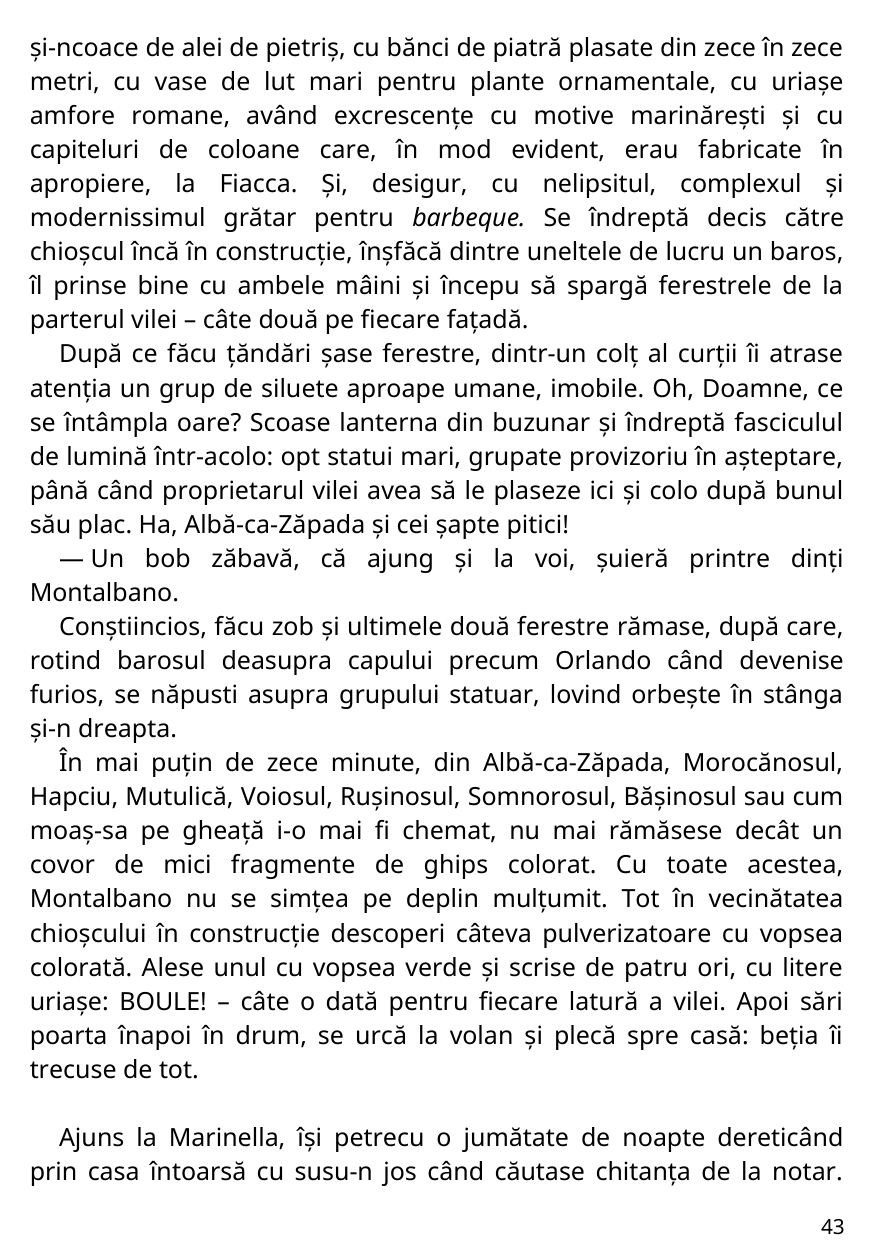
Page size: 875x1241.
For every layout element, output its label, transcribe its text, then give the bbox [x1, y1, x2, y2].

text După ce făcu ţăndări şase ferestre, dintr-un colţ al curţii îi atrase atenţia un grup de siluete aproape umane, imobile. Oh, Doamne, ce se întâmpla oare? Scoase lanterna din buzunar şi îndreptă fasciculul de lumină într-acolo: opt statui mari, grupate provizoriu în aşteptare, până când proprietarul vilei avea să le plaseze ici şi colo după bunul său plac. Ha, Albă-ca-Zăpada şi cei şapte pitici! [29, 336, 844, 541]
text — Un bob zăbavă, că ajung şi la voi, şuieră printre dinţi Montalbano. [29, 541, 844, 609]
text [29, 1119, 844, 1188]
text În mai puţin de zece minute, din Albă-ca-Zăpada, Morocănosul, Hapciu, Mutulică, Voiosul, Ruşinosul, Somnorosul, Băşinosul sau cum moaş-sa pe gheaţă i-o mai fi chemat, nu mai rămăsese decât un covor de mici fragmente de ghips colorat. Cu toate acestea, Montalbano nu se simţea pe deplin mulţumit. Tot în vecinătatea chioşcului în construcţie descoperi câteva pulverizatoare cu vopsea colorată. Alese unul cu vopsea verde şi scrise de patru ori, cu litere uriaşe: BOULE! – câte o dată pentru fiecare latură a vilei. Apoi sări poarta înapoi în drum, se urcă la volan şi plecă spre casă: beţia îi trecuse de tot. [29, 745, 844, 1086]
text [29, 29, 844, 336]
text Conştiincios, făcu zob şi ultimele două ferestre rămase, după care, rotind barosul deasupra capului precum Orlando când devenise furios, se năpusti asupra grupului statuar, lovind orbeşte în stânga şi-n dreapta. [29, 609, 844, 745]
